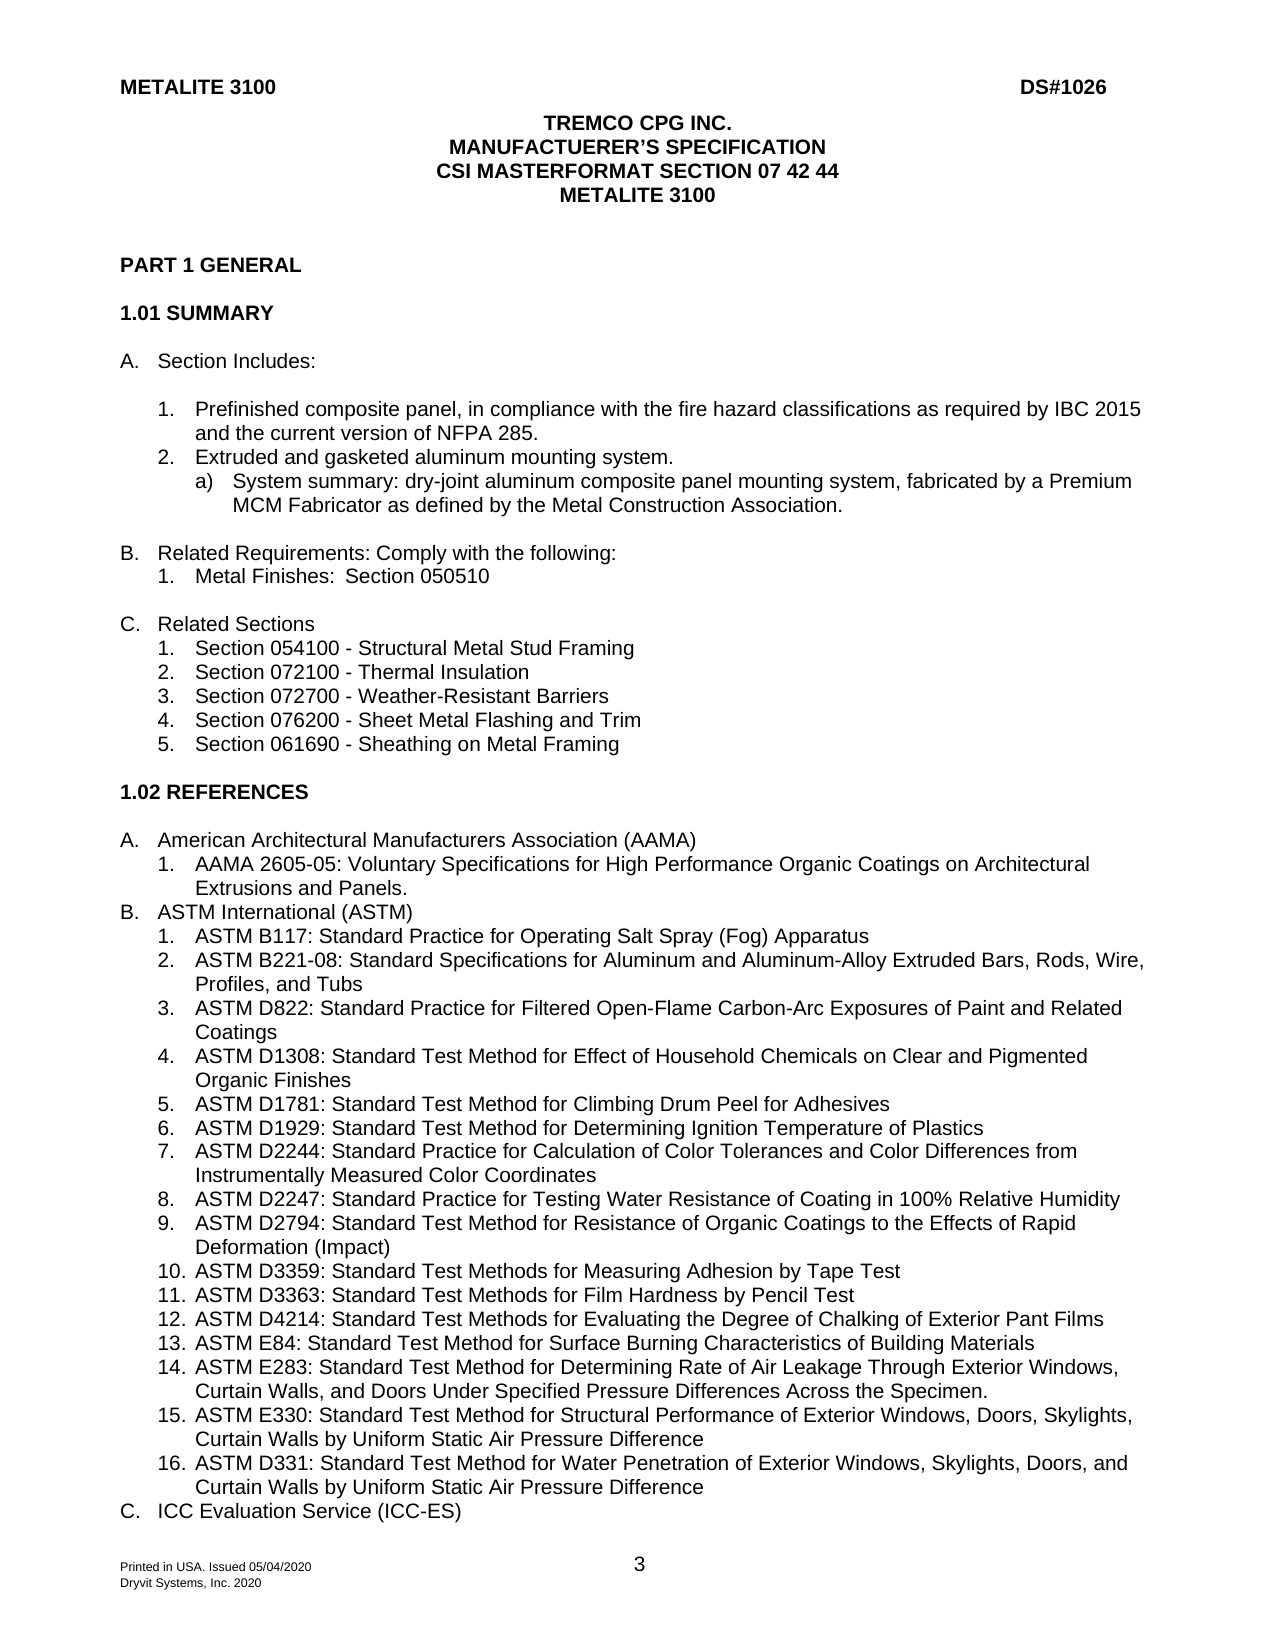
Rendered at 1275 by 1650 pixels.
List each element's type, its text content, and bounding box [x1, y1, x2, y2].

list Prefinished composite panel, in compliance with the fire hazard classifications as required by IBC 2015 and the current version of NFPA 285. [157, 397, 1155, 444]
list ICC Evaluation Service (ICC-ES) [120, 1499, 1155, 1523]
list ASTM D3359: Standard Test Methods for Measuring Adhesion by Tape Test [157, 1259, 1155, 1283]
list ASTM E283: Standard Test Method for Determining Rate of Air Leakage Through Exterior Windows, Curtain Walls, and Doors Under Specified Pressure Differences Across the Specimen. [157, 1355, 1155, 1403]
list Metal Finishes: Section 050510 [157, 564, 1155, 588]
text 1.01 SUMMARY [120, 301, 1155, 325]
text PART 1 GENERAL [120, 253, 1155, 277]
list ASTM D1929: Standard Test Method for Determining Ignition Temperature of Plastics [157, 1115, 1155, 1139]
list Extruded and gasketed aluminum mounting system. [157, 444, 1155, 468]
text CSI MASTERFORMAT SECTION 07 42 44 [120, 159, 1155, 183]
list ASTM D1308: Standard Test Method for Effect of Household Chemicals on Clear and Pigmented Organic Finishes [157, 1043, 1155, 1091]
text 1.02 REFERENCES [120, 780, 1155, 804]
list ASTM B117: Standard Practice for Operating Salt Spray (Fog) Apparatus [157, 924, 1155, 948]
list Section Includes: [120, 349, 1155, 373]
list ASTM D3363: Standard Test Methods for Film Hardness by Pencil Test [157, 1283, 1155, 1307]
list System summary: dry-joint aluminum composite panel mounting system, fabricated by a Premium MCM Fabricator as defined by the Metal Construction Association. [195, 468, 1155, 516]
list Related Requirements: Comply with the following: [120, 540, 1155, 564]
list ASTM D2244: Standard Practice for Calculation of Color Tolerances and Color Differences from Instrumentally Measured Color Coordinates [157, 1139, 1155, 1187]
list Section 072100 - Thermal Insulation [157, 660, 1155, 684]
list ASTM D331: Standard Test Method for Water Penetration of Exterior Windows, Skylights, Doors, and Curtain Walls by Uniform Static Air Pressure Difference [157, 1451, 1155, 1499]
text MANUFACTUERER’S SPECIFICATION [120, 135, 1155, 159]
list Section 076200 - Sheet Metal Flashing and Trim [157, 708, 1155, 732]
list ASTM E330: Standard Test Method for Structural Performance of Exterior Windows, Doors, Skylights, Curtain Walls by Uniform Static Air Pressure Difference [157, 1403, 1155, 1451]
list Related Sections [120, 612, 1155, 636]
list ASTM D2794: Standard Test Method for Resistance of Organic Coatings to the Effects of Rapid Deformation (Impact) [157, 1211, 1155, 1259]
text METALITE 3100 [120, 183, 1155, 207]
list ASTM D822: Standard Practice for Filtered Open-Flame Carbon-Arc Exposures of Paint and Related Coatings [157, 996, 1155, 1043]
list ASTM D4214: Standard Test Methods for Evaluating the Degree of Chalking of Exterior Pant Films [157, 1307, 1155, 1331]
list ASTM D1781: Standard Test Method for Climbing Drum Peel for Adhesives [157, 1091, 1155, 1115]
text TREMCO CPG INC. [120, 111, 1155, 135]
list Section 061690 - Sheathing on Metal Framing [157, 732, 1155, 756]
list ASTM E84: Standard Test Method for Surface Burning Characteristics of Building Materials [157, 1331, 1155, 1355]
list American Architectural Manufacturers Association (AAMA) [120, 828, 1155, 852]
list ASTM D2247: Standard Practice for Testing Water Resistance of Coating in 100% Relative Humidity [157, 1187, 1155, 1211]
list ASTM B221-08: Standard Specifications for Aluminum and Aluminum-Alloy Extruded Bars, Rods, Wire, Profiles, and Tubs [157, 948, 1155, 996]
list Section 054100 - Structural Metal Stud Framing [157, 636, 1155, 660]
list ASTM International (ASTM) [120, 900, 1155, 924]
list Section 072700 - Weather-Resistant Barriers [157, 684, 1155, 708]
list AAMA 2605-05: Voluntary Specifications for High Performance Organic Coatings on Architectural Extrusions and Panels. [157, 852, 1155, 900]
